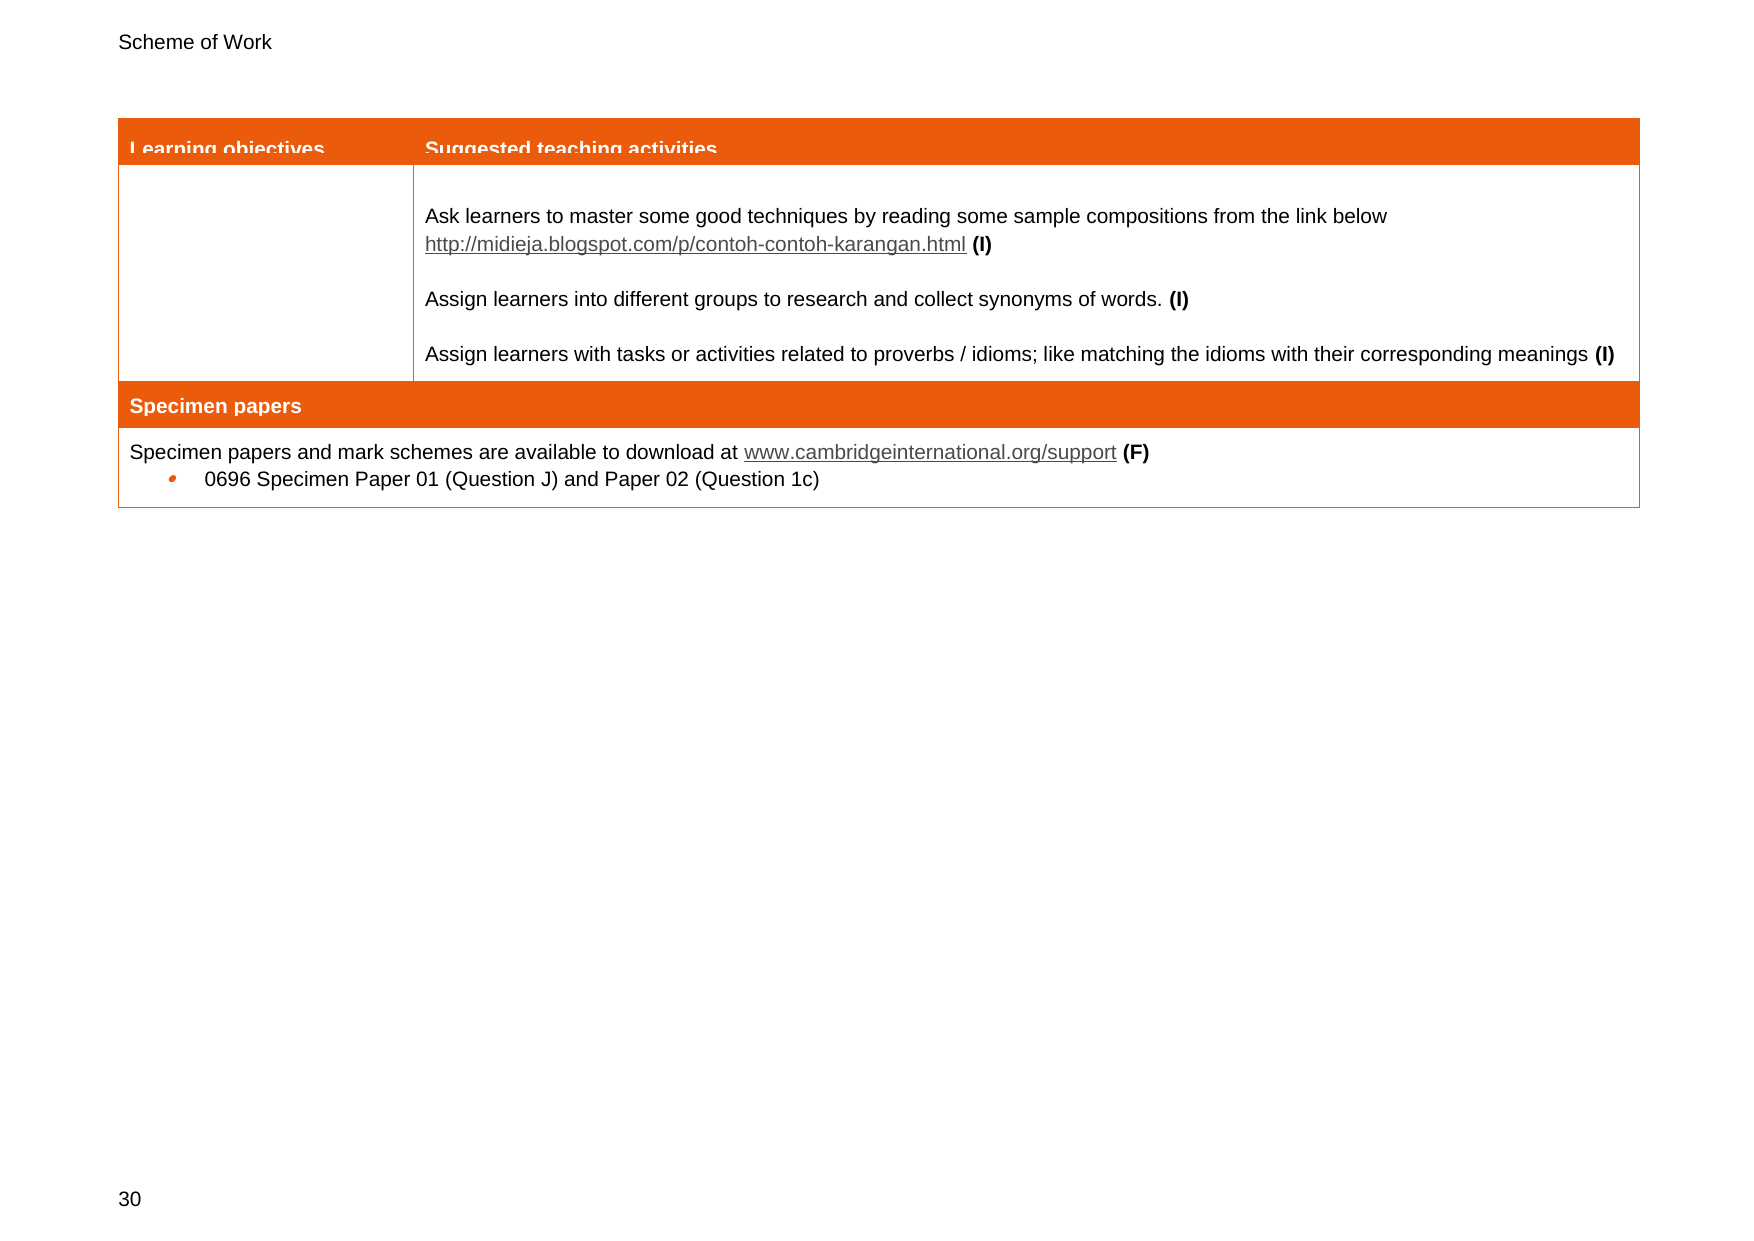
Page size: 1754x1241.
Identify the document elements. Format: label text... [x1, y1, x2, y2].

table_cell Specimen papers and mark schemes are available to download at www.cambridgeinternational.org/support (F) 0696 Specimen Paper 01 (Question J) and Paper 02 (Question 1c) [119, 428, 1639, 507]
table_cell Specimen papers [119, 382, 1639, 427]
table_header Learning objectives [119, 119, 413, 164]
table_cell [119, 165, 413, 381]
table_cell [414, 165, 1639, 381]
table_header Suggested teaching activities [414, 119, 1639, 164]
